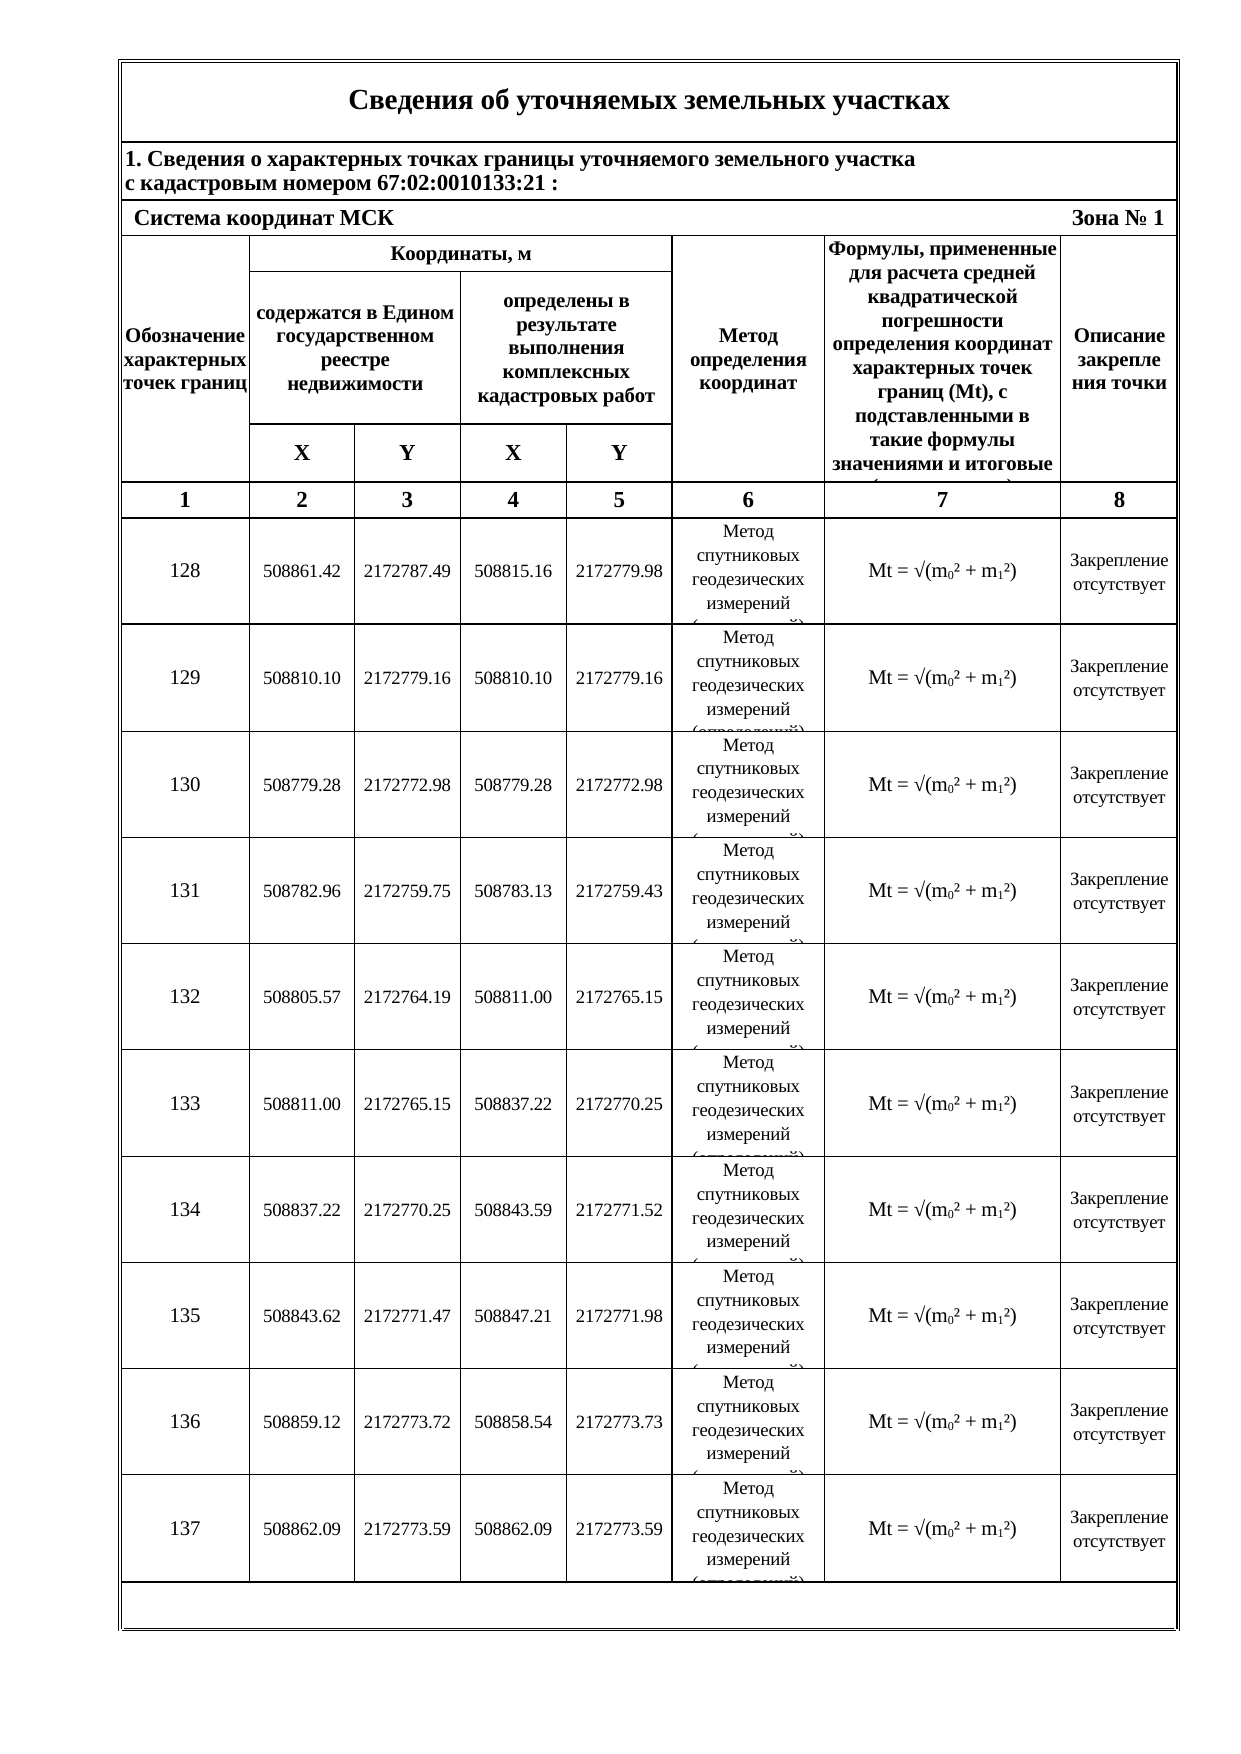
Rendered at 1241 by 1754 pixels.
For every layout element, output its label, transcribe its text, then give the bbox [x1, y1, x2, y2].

table_cell 508847.21 [461, 1263, 566, 1368]
table_cell 2172765.15 [355, 1050, 460, 1156]
table_cell 2172764.19 [355, 944, 460, 1048]
table_cell 508843.62 [250, 1263, 354, 1368]
table_cell 130 [122, 732, 249, 837]
table_cell 2172773.59 [355, 1475, 460, 1581]
table_cell Mt = √(m0² + m1²) [825, 732, 1060, 837]
table_cell 508783.13 [461, 838, 566, 943]
table_cell Закрепление отсутствует [1061, 1475, 1176, 1581]
table_cell Закрепление отсутствует [1061, 519, 1176, 623]
table_cell 2172772.98 [567, 732, 671, 837]
table_cell [122, 1583, 1176, 1628]
table_cell 2 [250, 483, 354, 517]
table_cell Закрепление отсутствует [1061, 1157, 1176, 1262]
table_cell Y [567, 425, 671, 481]
table_cell Координаты, м [250, 236, 671, 271]
table_cell Mt = √(m0² + m1²) [825, 1263, 1060, 1368]
table_cell Метод спутниковых геодезических измерений (определений) [673, 625, 824, 731]
table_cell 3 [355, 483, 460, 517]
table_cell 132 [122, 944, 249, 1048]
table_cell Закрепление отсутствует [1061, 944, 1176, 1048]
table_cell 508858.54 [461, 1369, 566, 1474]
table_cell 2172771.52 [567, 1157, 671, 1262]
table_cell 508810.10 [461, 625, 566, 731]
table_cell определены в результате выполнения комплексных кадастровых работ [461, 272, 671, 423]
table_cell 5 [567, 483, 671, 517]
table_cell 508859.12 [250, 1369, 354, 1474]
table_cell содержатся в Едином государственном реестре недвижимости [250, 272, 460, 423]
table_cell 8 [1061, 483, 1176, 517]
table_cell Метод определения координат [673, 236, 824, 481]
table_cell Закрепление отсутствует [1061, 1263, 1176, 1368]
table_cell 2172779.16 [355, 625, 460, 731]
table_cell Метод спутниковых геодезических измерений (определений) [673, 519, 824, 623]
table_cell Метод спутниковых геодезических измерений (определений) [673, 1050, 824, 1156]
table_cell 134 [122, 1157, 249, 1262]
table_cell 137 [122, 1475, 249, 1581]
table_cell 6 [673, 483, 824, 517]
table_cell 508782.96 [250, 838, 354, 943]
table_cell 2172765.15 [567, 944, 671, 1048]
table_cell 7 [825, 483, 1060, 517]
table_cell 4 [461, 483, 566, 517]
table_cell Метод спутниковых геодезических измерений (определений) [673, 838, 824, 943]
table_cell Mt = √(m0² + m1²) [825, 1475, 1060, 1581]
table_cell Mt = √(m0² + m1²) [825, 1157, 1060, 1262]
table_cell Mt = √(m0² + m1²) [825, 944, 1060, 1048]
table_cell Закрепление отсутствует [1061, 732, 1176, 837]
table_cell 2172771.98 [567, 1263, 671, 1368]
table_cell 508811.00 [461, 944, 566, 1048]
table_cell Mt = √(m0² + m1²) [825, 625, 1060, 731]
table_cell 508837.22 [461, 1050, 566, 1156]
table_cell Обозначение характерных точек границ [122, 236, 249, 481]
table_cell 2172773.59 [567, 1475, 671, 1581]
table_cell Формулы, примененные для расчета средней квадратической погрешности определения координат характерных точек границ (Mt), с подставленными в такие формулы значениями и итоговые (вычисленные) значения Mt, м [825, 236, 1060, 481]
table_cell 2172779.16 [567, 625, 671, 731]
table_cell Сведения об уточняемых земельных участках [122, 63, 1176, 141]
table_cell Метод спутниковых геодезических измерений (определений) [673, 732, 824, 837]
table_cell [120, 1628, 1178, 1687]
table_cell 129 [122, 625, 249, 731]
table_cell 128 [122, 519, 249, 623]
table_cell Y [355, 425, 460, 481]
table_cell [122, 201, 132, 235]
table_cell Описание закрепле ния точки [1061, 236, 1176, 481]
table_cell Mt = √(m0² + m1²) [825, 519, 1060, 623]
table_cell 1. Сведения о характерных точках границы уточняемого земельного участка с кадастровым номером 67:02:0010133:21 : [122, 143, 1176, 199]
table_cell Закрепление отсутствует [1061, 625, 1176, 731]
table_cell 2172773.73 [567, 1369, 671, 1474]
table_cell 508779.28 [461, 732, 566, 837]
table_cell Mt = √(m0² + m1²) [825, 1369, 1060, 1474]
table_cell [1166, 201, 1176, 235]
table_cell Система координат МСК [132, 201, 814, 235]
table_cell 136 [122, 1369, 249, 1474]
table_cell 508779.28 [250, 732, 354, 837]
table_cell 2172759.43 [567, 838, 671, 943]
table_cell 2172771.47 [355, 1263, 460, 1368]
table_cell [814, 201, 824, 235]
table_cell 508805.57 [250, 944, 354, 1048]
table_cell Закрепление отсутствует [1061, 1369, 1176, 1474]
table_cell Mt = √(m0² + m1²) [825, 838, 1060, 943]
table_cell 133 [122, 1050, 249, 1156]
table_cell 508811.00 [250, 1050, 354, 1156]
table_cell Метод спутниковых геодезических измерений (определений) [673, 1157, 824, 1262]
table_cell Mt = √(m0² + m1²) [825, 1050, 1060, 1156]
table_cell 131 [122, 838, 249, 943]
table_cell X [250, 425, 354, 481]
table_cell 508862.09 [250, 1475, 354, 1581]
table_cell Закрепление отсутствует [1061, 1050, 1176, 1156]
table_cell Метод спутниковых геодезических измерений (определений) [673, 1263, 824, 1368]
table_cell 508843.59 [461, 1157, 566, 1262]
table_cell Закрепление отсутствует [1061, 838, 1176, 943]
table_cell 2172770.25 [355, 1157, 460, 1262]
table_cell X [461, 425, 566, 481]
table_cell 1 [122, 483, 249, 517]
table_cell 508815.16 [461, 519, 566, 623]
table_cell 135 [122, 1263, 249, 1368]
table_cell 2172787.49 [355, 519, 460, 623]
table_cell Метод спутниковых геодезических измерений (определений) [673, 944, 824, 1048]
table_cell Зона № 1 [824, 201, 1166, 235]
table_cell 2172779.98 [567, 519, 671, 623]
table_cell 508862.09 [461, 1475, 566, 1581]
table_cell Метод спутниковых геодезических измерений (определений) [673, 1475, 824, 1581]
table_cell Метод спутниковых геодезических измерений (определений) [673, 1369, 824, 1474]
table_cell 508861.42 [250, 519, 354, 623]
table_cell 2172759.75 [355, 838, 460, 943]
table_cell 2172772.98 [355, 732, 460, 837]
table_cell 508810.10 [250, 625, 354, 731]
table_cell 2172773.72 [355, 1369, 460, 1474]
table_cell 2172770.25 [567, 1050, 671, 1156]
table_cell 508837.22 [250, 1157, 354, 1262]
